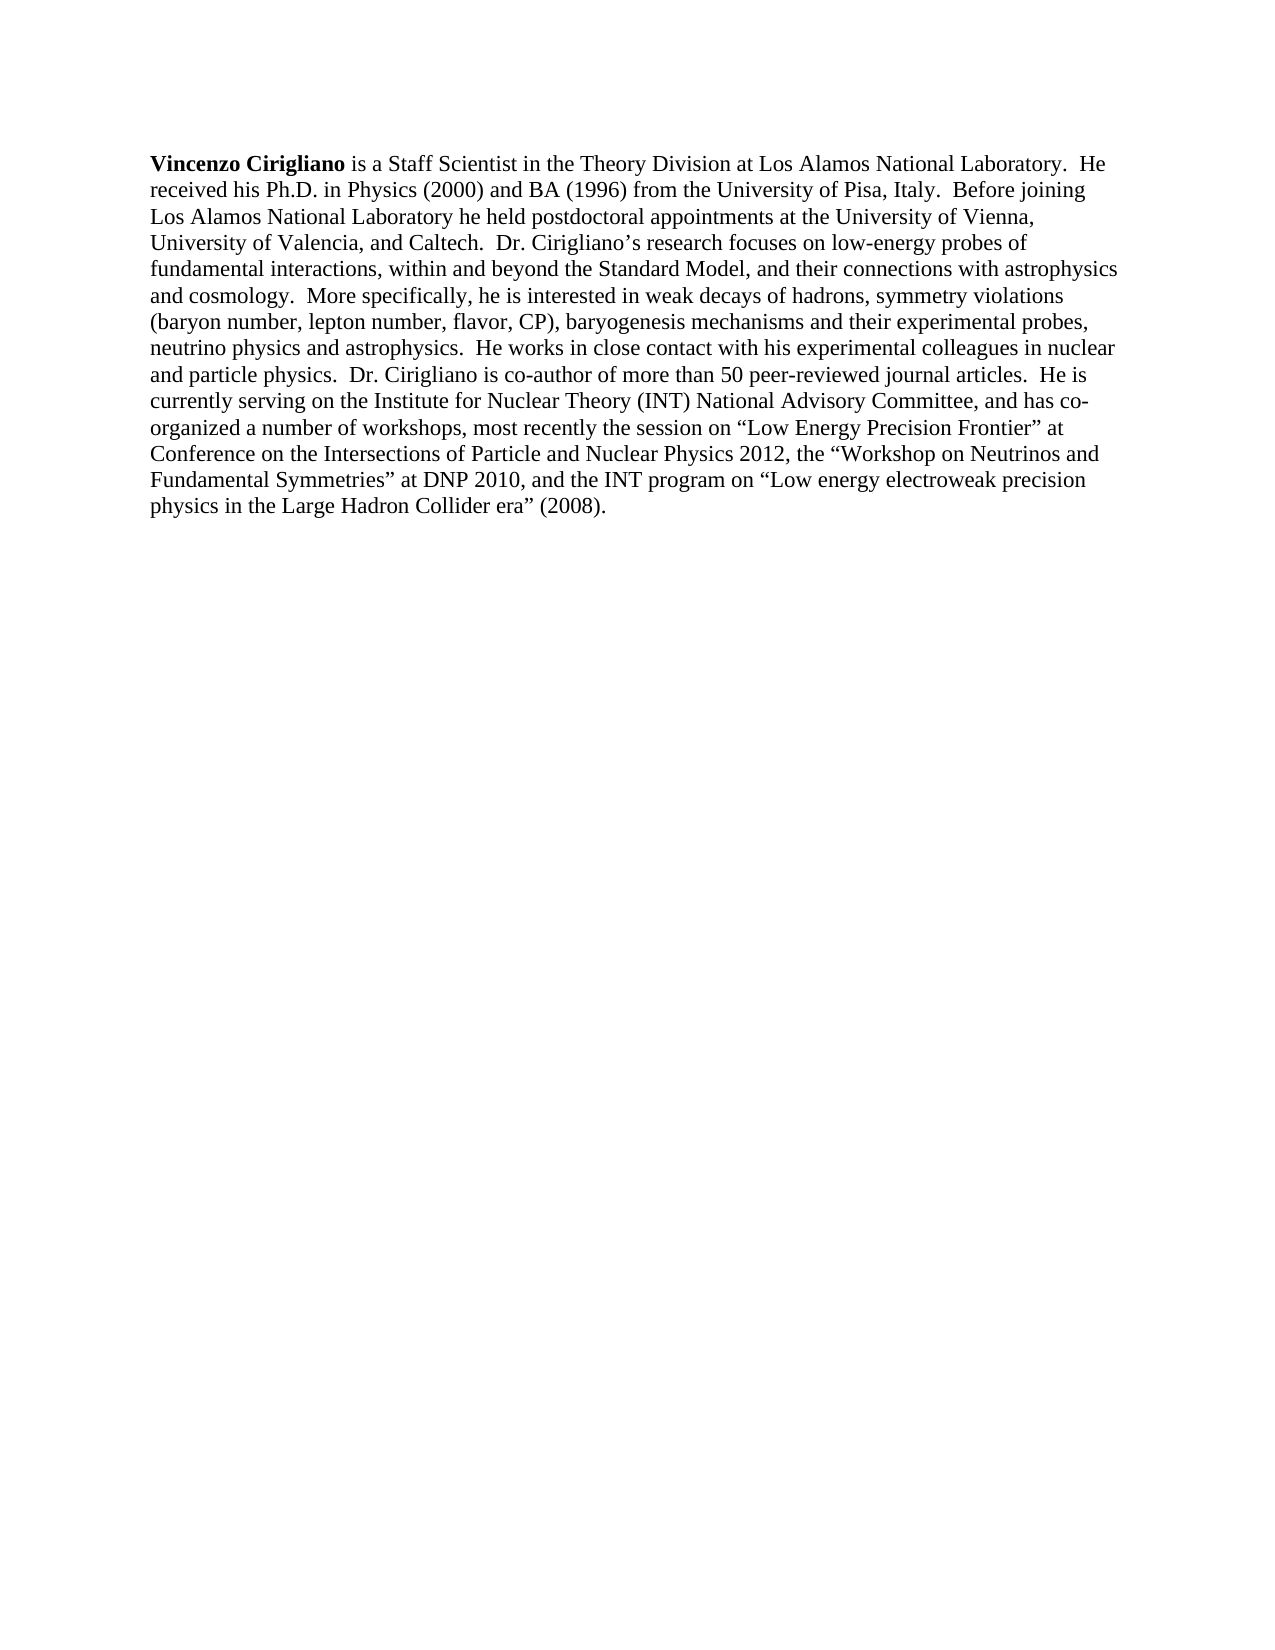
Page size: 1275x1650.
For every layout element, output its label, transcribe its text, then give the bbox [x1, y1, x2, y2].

text Vincenzo Cirigliano is a Staff Scientist in the Theory Division at Los Alamos National Laboratory. He received his Ph.D. in Physics (2000) and BA (1996) from the University of Pisa, Italy. Before joining Los Alamos National Laboratory he held postdoctoral appointments at the University of Vienna, University of Valencia, and Caltech. Dr. Cirigliano’s research focuses on low-energy probes of fundamental interactions, within and beyond the Standard Model, and their connections with astrophysics and cosmology. More specifically, he is interested in weak decays of hadrons, symmetry violations (baryon number, lepton number, flavor, CP), baryogenesis mechanisms and their experimental probes, neutrino physics and astrophysics. He works in close contact with his experimental colleagues in nuclear and particle physics. Dr. Cirigliano is co-author of more than 50 peer-reviewed journal articles. He is currently serving on the Institute for Nuclear Theory (INT) National Advisory Committee, and has co-organized a number of workshops, most recently the session on “Low Energy Precision Frontier” at Conference on the Intersections of Particle and Nuclear Physics 2012, the “Workshop on Neutrinos and Fundamental Symmetries” at DNP 2010, and the INT program on “Low energy electroweak precision physics in the Large Hadron Collider era” (2008). [150, 150, 1125, 519]
